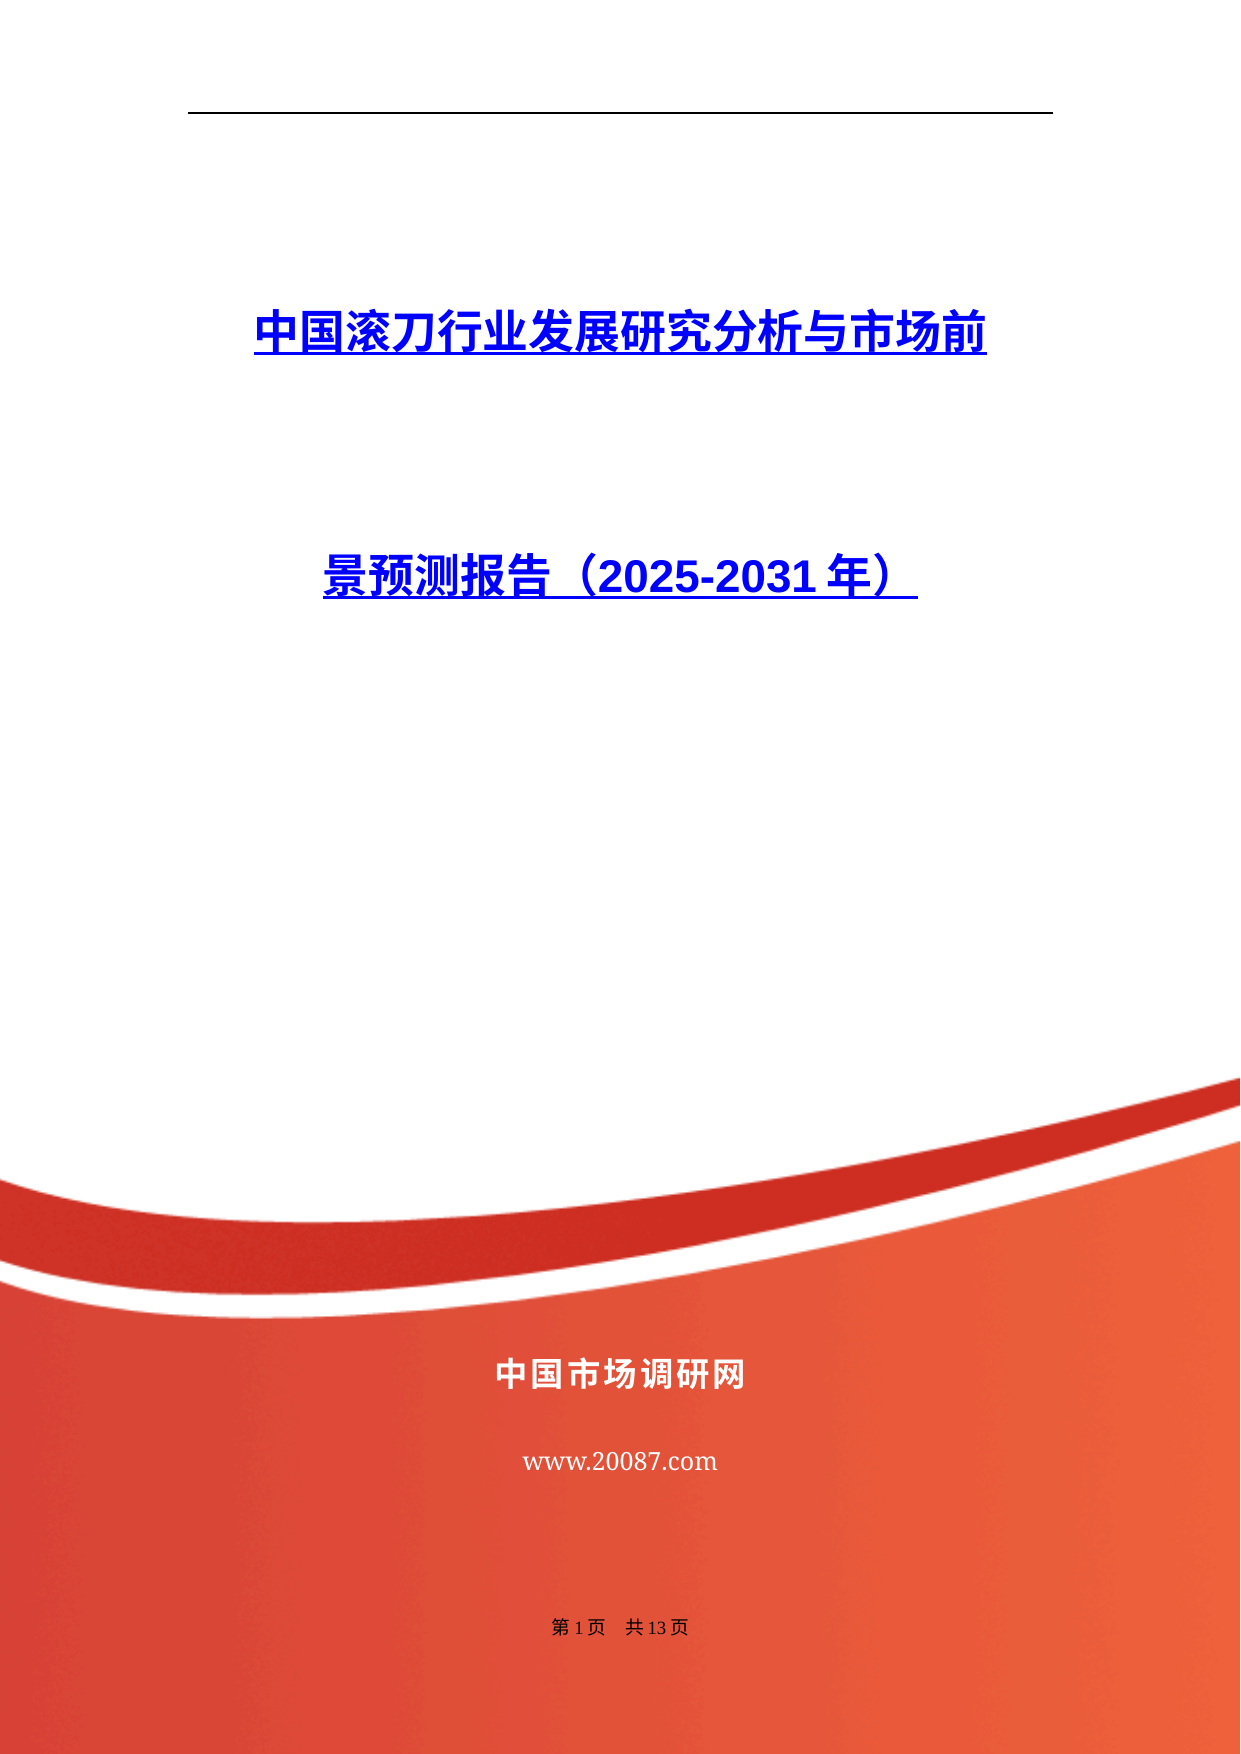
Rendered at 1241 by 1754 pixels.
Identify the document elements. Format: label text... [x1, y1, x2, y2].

picture [0, 1006, 1241, 1754]
text www.20087.com [187, 1428, 1053, 1493]
subtitle 中国市场调研网 [187, 1339, 1053, 1404]
table_header 中国滚刀行业发展研究分析与市场前景预测报告（2025-2031年） [188, 207, 1053, 773]
